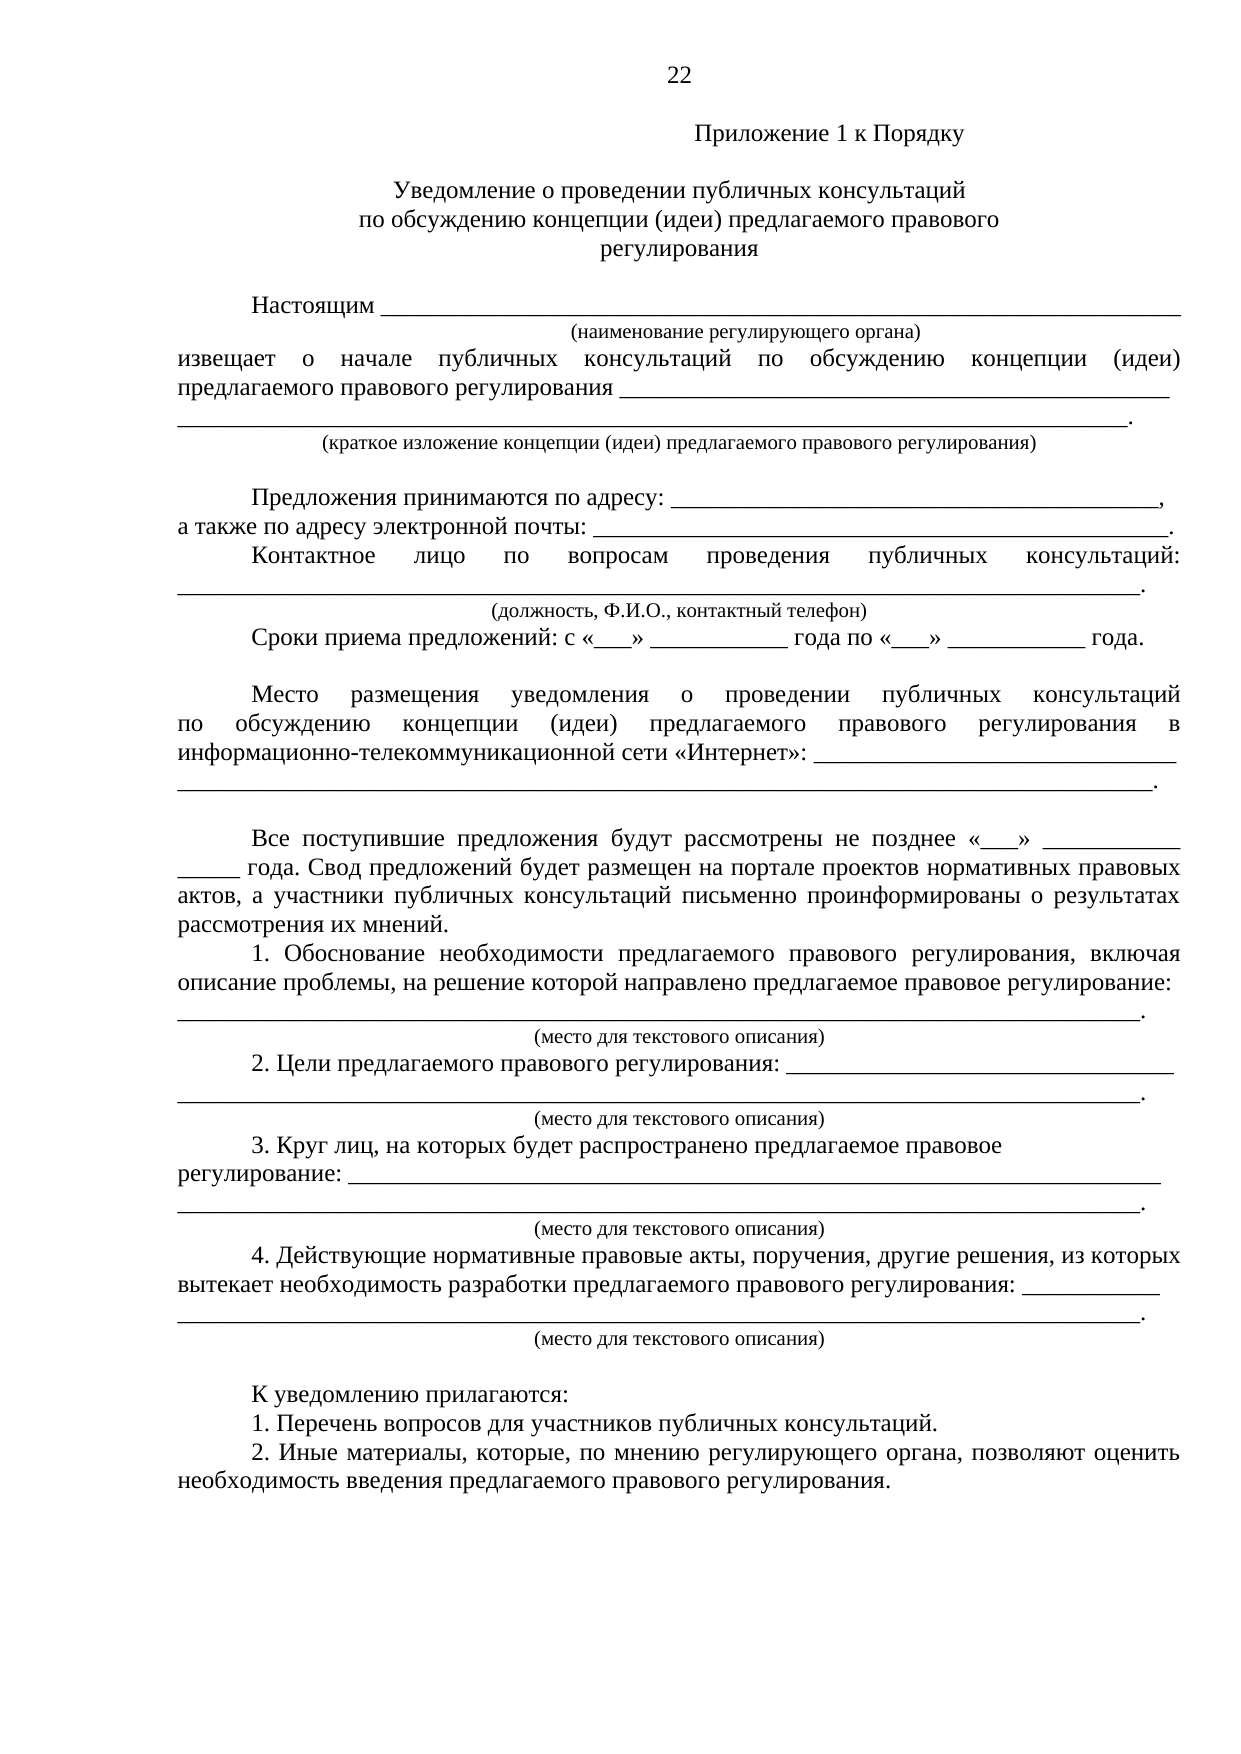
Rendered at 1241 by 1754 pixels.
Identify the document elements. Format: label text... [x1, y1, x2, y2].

text по обсуждению концепции (идеи) предлагаемого правового [177, 204, 1181, 233]
text регулирования [177, 233, 1181, 262]
text _____________________________________________________________________________. [177, 1187, 1181, 1216]
text (наименование регулирующего органа) [310, 319, 1181, 343]
text 1. Перечень вопросов для участников публичных консультаций. [177, 1408, 1181, 1437]
text Приложение 1 к Порядку [694, 118, 1181, 147]
text Сроки приема предложений: с «___» ___________ года по «___» ___________ года. [177, 622, 1181, 650]
text К уведомлению прилагаются: [177, 1379, 1181, 1408]
text ______________________________________________________________________________. [177, 765, 1181, 794]
text (место для текстового описания) [177, 1106, 1181, 1130]
text ____________________________________________________________________________. [177, 401, 1181, 430]
text Предложения принимаются по адресу: _______________________________________, [177, 482, 1181, 511]
text Уведомление о проведении публичных консультаций [177, 176, 1181, 204]
text Все поступившие предложения будут рассмотрены не позднее «___» ___________ _____ года. Свод предложений будет размещен на портале проектов нормативных правовых актов, а участники публичных консультаций письменно проинформированы о результатах рассмотрения их мнений. [177, 823, 1181, 938]
text (место для текстового описания) [177, 1326, 1181, 1350]
text 1. Обоснование необходимости предлагаемого правового регулирования, включая описание проблемы, на решение которой направлено предлагаемое правовое регулирование: [177, 938, 1181, 995]
text Настоящим ________________________________________________________________ [177, 291, 1181, 319]
text (место для текстового описания) [177, 1216, 1181, 1240]
text регулирование: _________________________________________________________________ [177, 1158, 1181, 1187]
text 2. Иные материалы, которые, по мнению регулирующего органа, позволяют оценить необходимость введения предлагаемого правового регулирования. [177, 1437, 1181, 1494]
text (должность, Ф.И.О., контактный телефон) [177, 597, 1181, 622]
text Контактное лицо по вопросам проведения публичных консультаций: _____________________________________________________________________________. [177, 540, 1181, 597]
text а также по адресу электронной почты: ______________________________________________. [177, 511, 1181, 540]
text извещает о начале публичных консультаций по обсуждению концепции (идеи) предлагаемого правового регулирования ____________________________________________ [177, 343, 1181, 401]
text 2. Цели предлагаемого правового регулирования: _______________________________ [177, 1048, 1181, 1077]
text (краткое изложение концепции (идеи) предлагаемого правового регулирования) [177, 430, 1181, 454]
text Место размещения уведомления о проведении публичных консультаций по обсуждению концепции (идеи) предлагаемого правового регулирования в информационно-телекоммуникационной сети «Интернет»: _____________________________ [177, 679, 1181, 765]
text (место для текстового описания) [177, 1024, 1181, 1048]
text _____________________________________________________________________________. [177, 1297, 1181, 1326]
text 3. Круг лиц, на которых будет распространено предлагаемое правовое [177, 1130, 1181, 1158]
text _____________________________________________________________________________. [177, 995, 1181, 1024]
text 4. Действующие нормативные правовые акты, поручения, другие решения, из которых вытекает необходимость разработки предлагаемого правового регулирования: ___________ [177, 1240, 1181, 1297]
text _____________________________________________________________________________. [177, 1077, 1181, 1106]
